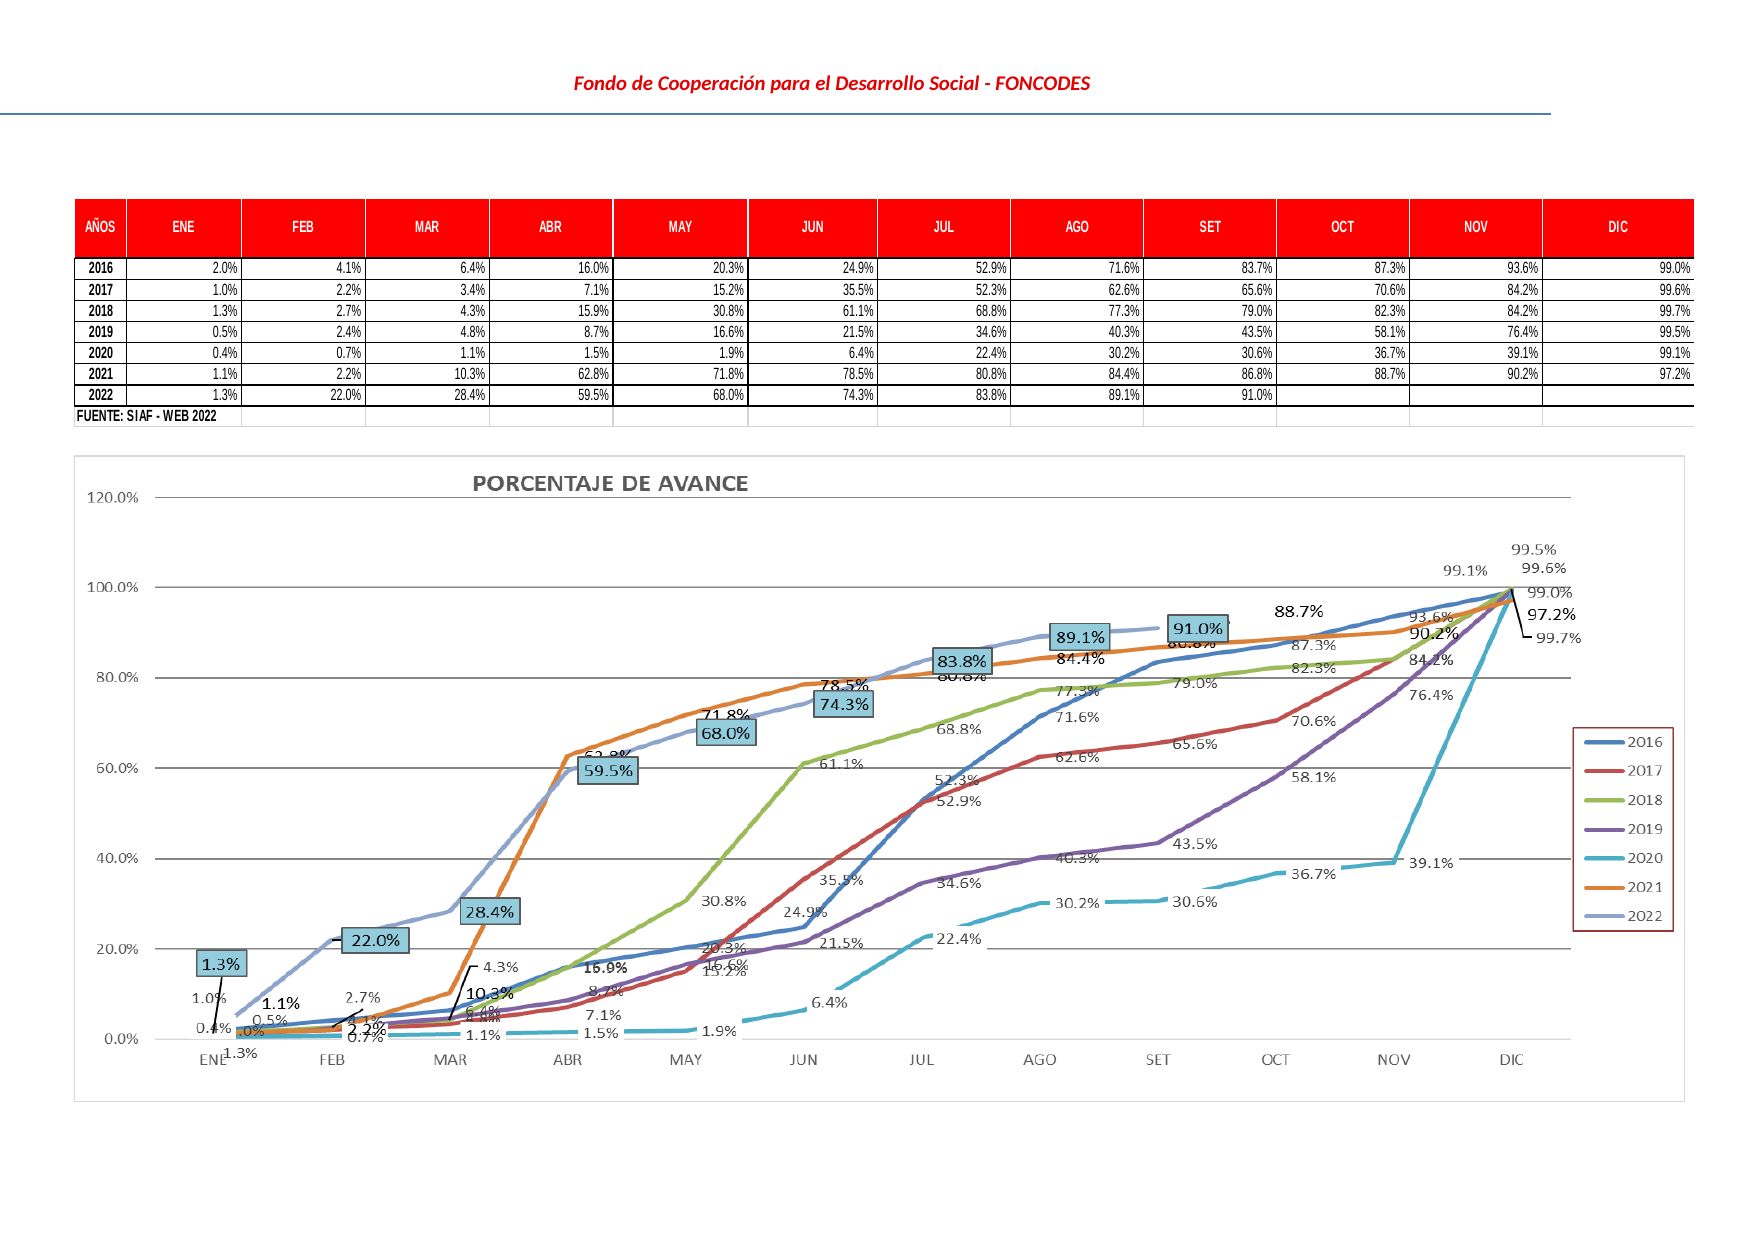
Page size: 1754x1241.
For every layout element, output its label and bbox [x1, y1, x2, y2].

picture [73, 455, 1685, 1102]
